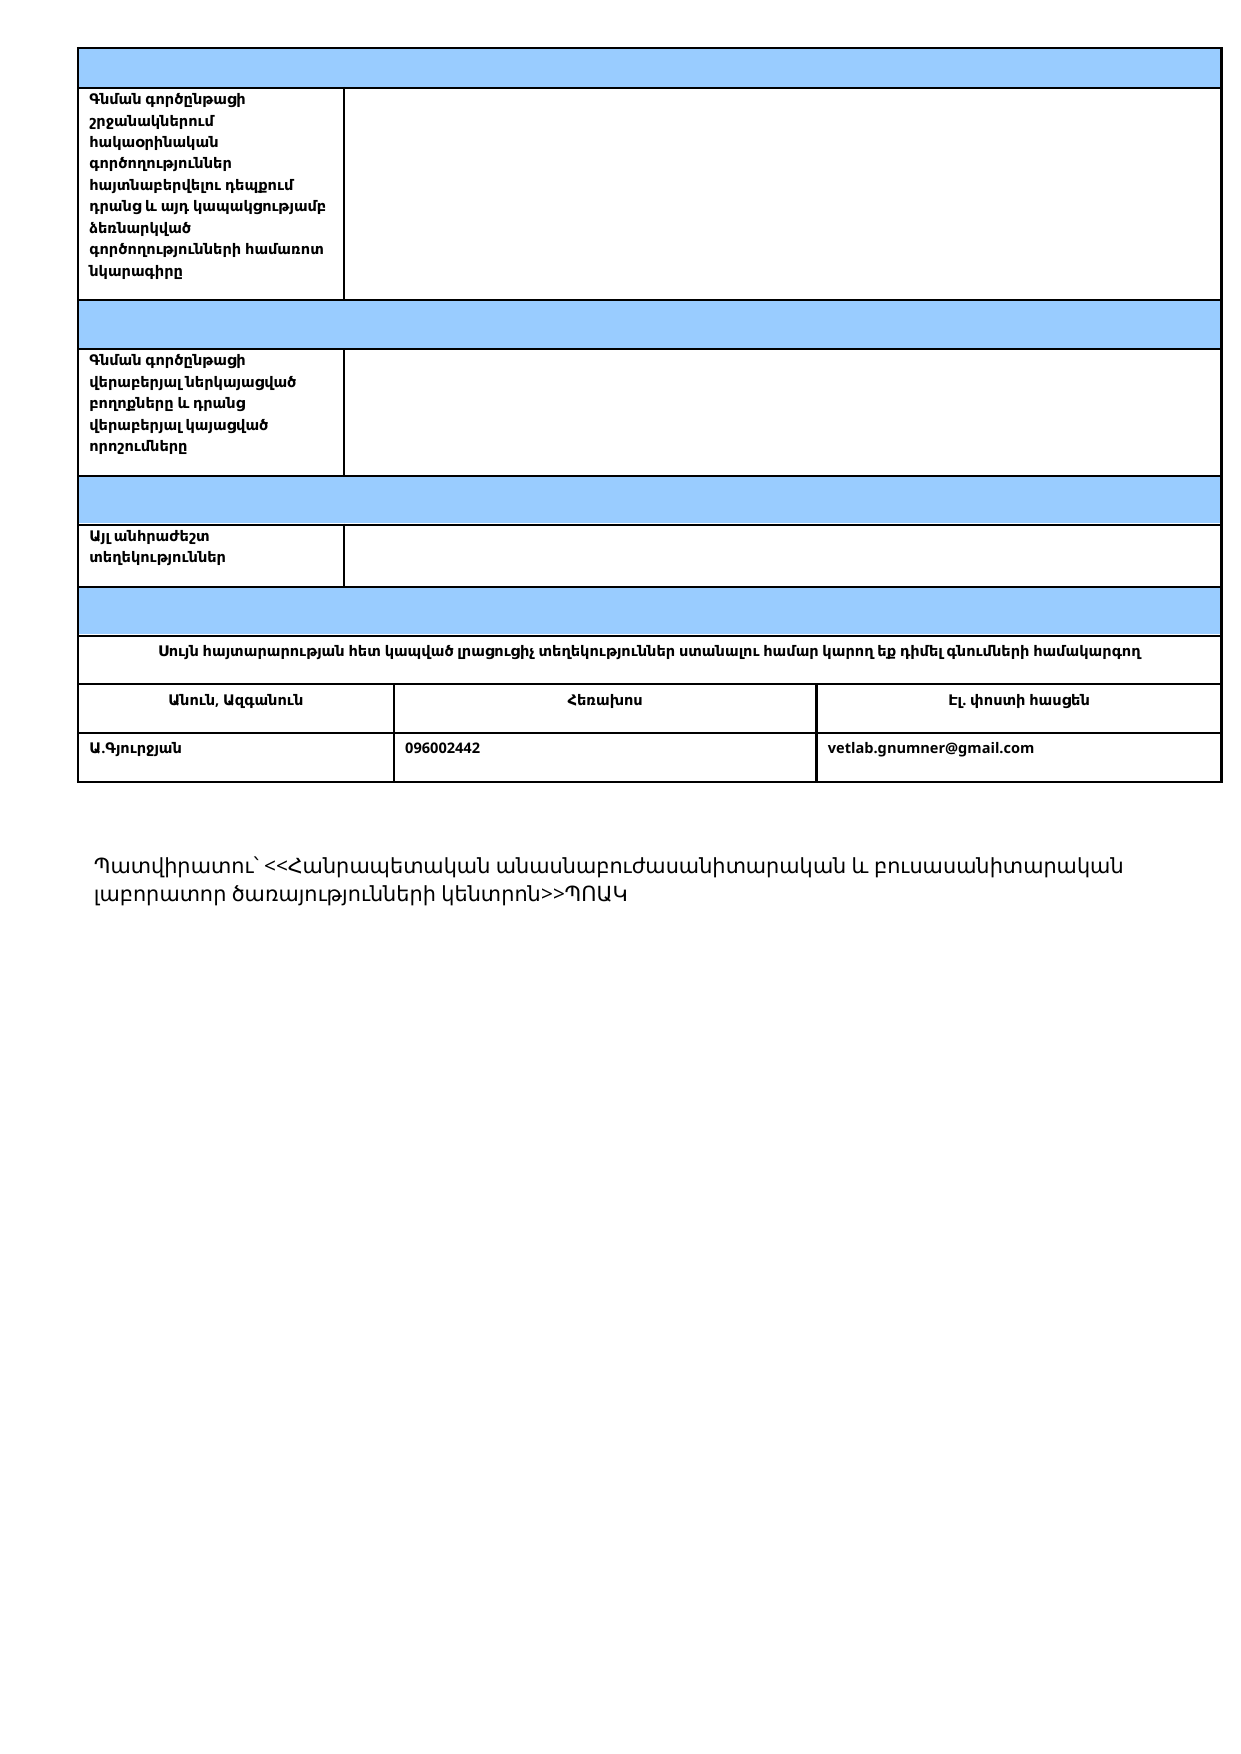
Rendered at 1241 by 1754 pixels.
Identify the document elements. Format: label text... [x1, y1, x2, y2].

table_cell vetlab.gnumner@gmail.com [818, 734, 1220, 781]
table_cell [345, 350, 1220, 474]
table_cell Սույն հայտարարության հետ կապված լրացուցիչ տեղեկություններ ստանալու համար կարող եք դիմել գնումների համակարգող [79, 637, 1220, 683]
table_cell Գնման գործընթացի վերաբերյալ ներկայացված բողոքները և դրանց վերաբերյալ կայացված որոշումները [79, 350, 343, 474]
table_cell [79, 477, 1220, 523]
table_cell [79, 49, 1220, 87]
text Պատվիրատու՝ <<Հանրապետական անասնաբուժասանիտարական և բուսասանիտարական լաբորատոր ծառայությունների կենտրոն>>ՊՈԱԿ [94, 851, 1152, 908]
table_cell [79, 588, 1220, 634]
table_cell Այլ անհրաժեշտ տեղեկություններ [79, 526, 343, 586]
table_cell Գնման գործընթացի շրջանակներում հակաօրինական գործողություններ հայտնաբերվելու դեպքում դրանց և այդ կապակցությամբ ձեռնարկված գործողությունների համառոտ նկարագիրը [79, 89, 343, 299]
table_cell 096002442 [395, 734, 815, 781]
table_cell [345, 526, 1220, 586]
table_cell Էլ. փոստի հասցեն [818, 685, 1220, 732]
table_cell [345, 89, 1220, 299]
table_cell [79, 301, 1220, 348]
table_cell Ա.Գյուրջյան [79, 734, 393, 781]
table_cell Անուն, Ազգանուն [79, 685, 393, 732]
table_cell Հեռախոս [395, 685, 815, 732]
